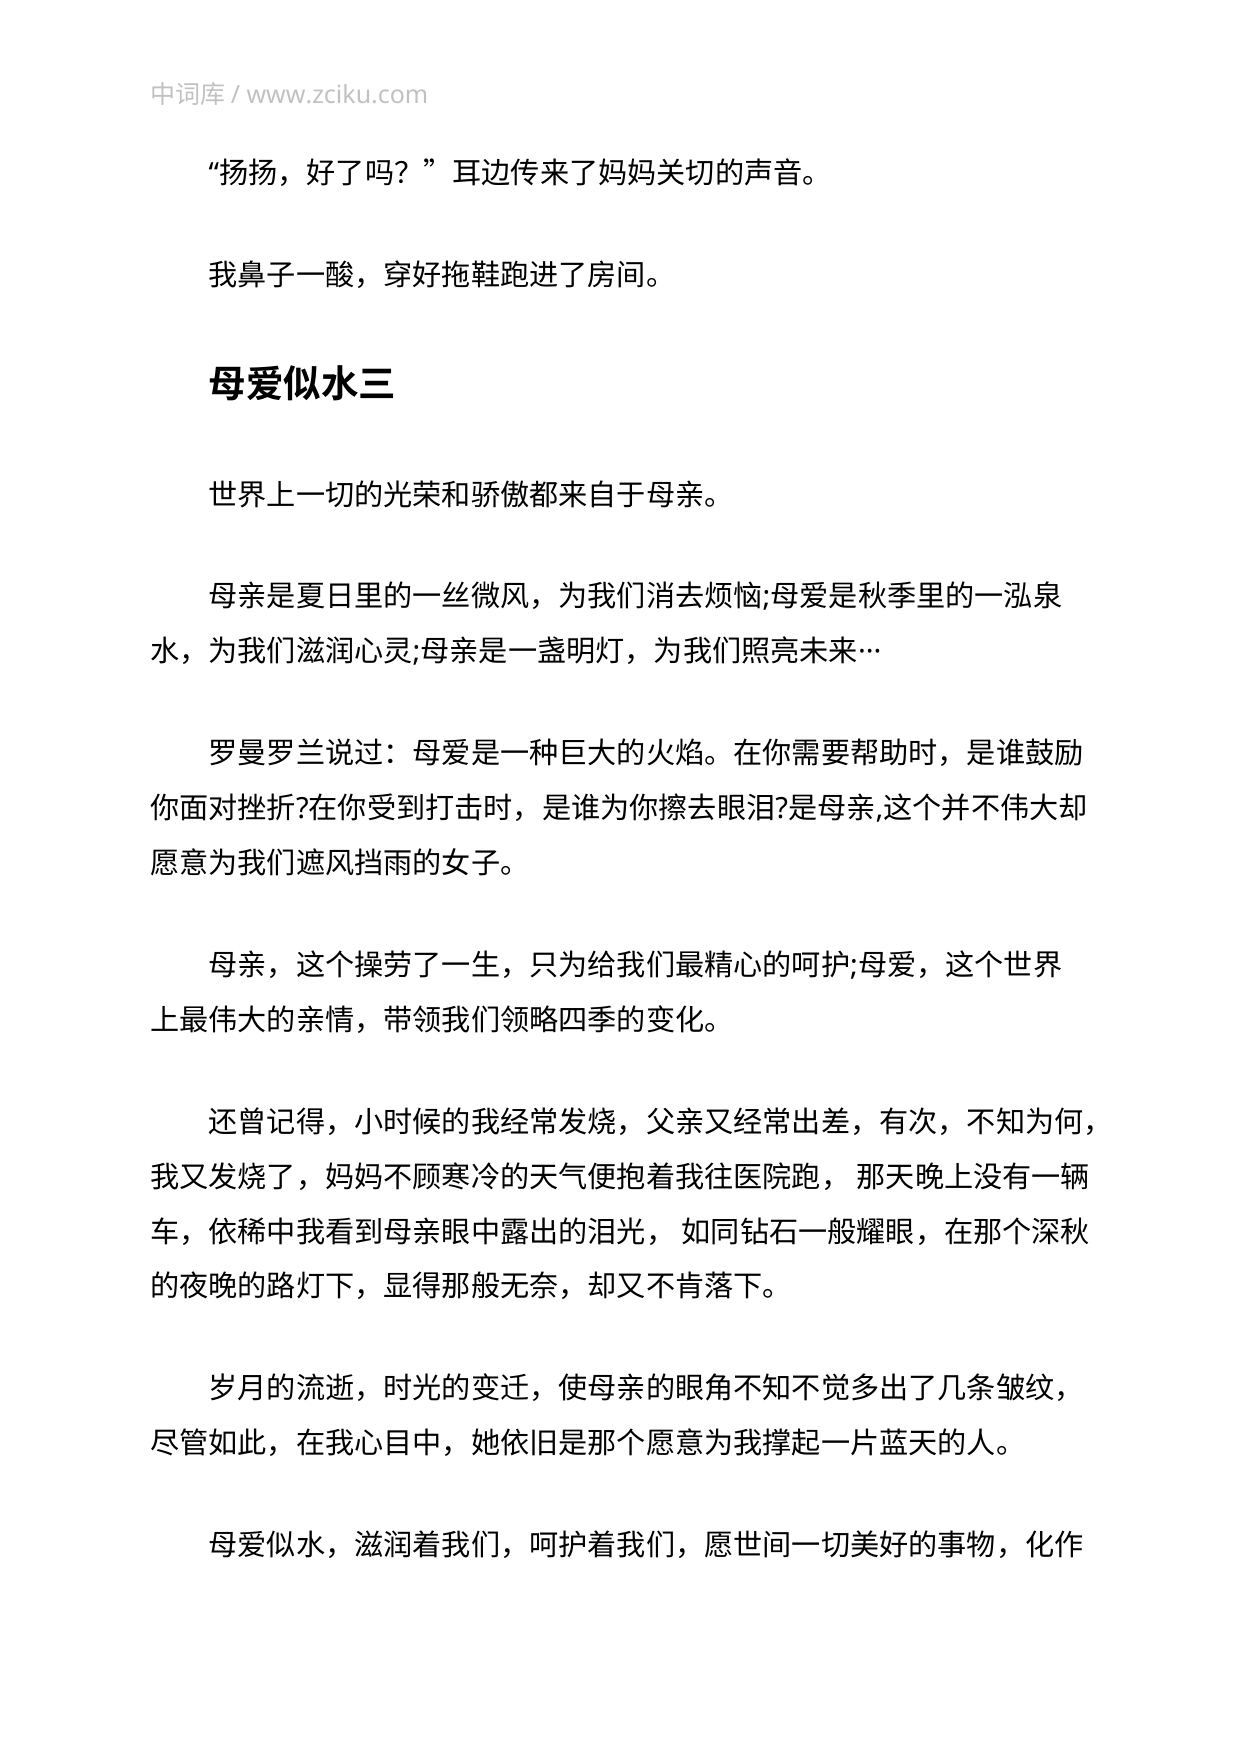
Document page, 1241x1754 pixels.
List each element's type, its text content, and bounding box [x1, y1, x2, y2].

text 我鼻子一酸，穿好拖鞋跑进了房间。 [150, 252, 1090, 294]
text 还曾记得，小时候的我经常发烧，父亲又经常出差，有次，不知为何，我又发烧了，妈妈不顾寒冷的天气便抱着我往医院跑， 那天晚上没有一辆车，依稀中我看到母亲眼中露出的泪光， 如同钻石一般耀眼，在那个深秋的夜晚的路灯下，显得那般无奈，却又不肯落下。 [150, 1098, 1090, 1305]
text “扬扬，好了吗？”耳边传来了妈妈关切的声音。 [150, 150, 1090, 192]
text 母爱似水三 [150, 354, 1090, 408]
text 母亲是夏日里的一丝微风，为我们消去烦恼;母爱是秋季里的一泓泉水，为我们滋润心灵;母亲是一盏明灯，为我们照亮未来··· [150, 573, 1090, 670]
text 罗曼罗兰说过：母爱是一种巨大的火焰。在你需要帮助时，是谁鼓励你面对挫折?在你受到打击时，是谁为你擦去眼泪?是母亲,这个并不伟大却愿意为我们遮风挡雨的女子。 [150, 730, 1090, 882]
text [150, 1521, 1090, 1564]
text 母亲，这个操劳了一生，只为给我们最精心的呵护;母爱，这个世界上最伟大的亲情，带领我们领略四季的变化。 [150, 942, 1090, 1039]
text 世界上一切的光荣和骄傲都来自于母亲。 [150, 471, 1090, 513]
text 岁月的流逝，时光的变迁，使母亲的眼角不知不觉多出了几条皱纹，尽管如此，在我心目中，她依旧是那个愿意为我撑起一片蓝天的人。 [150, 1365, 1090, 1462]
